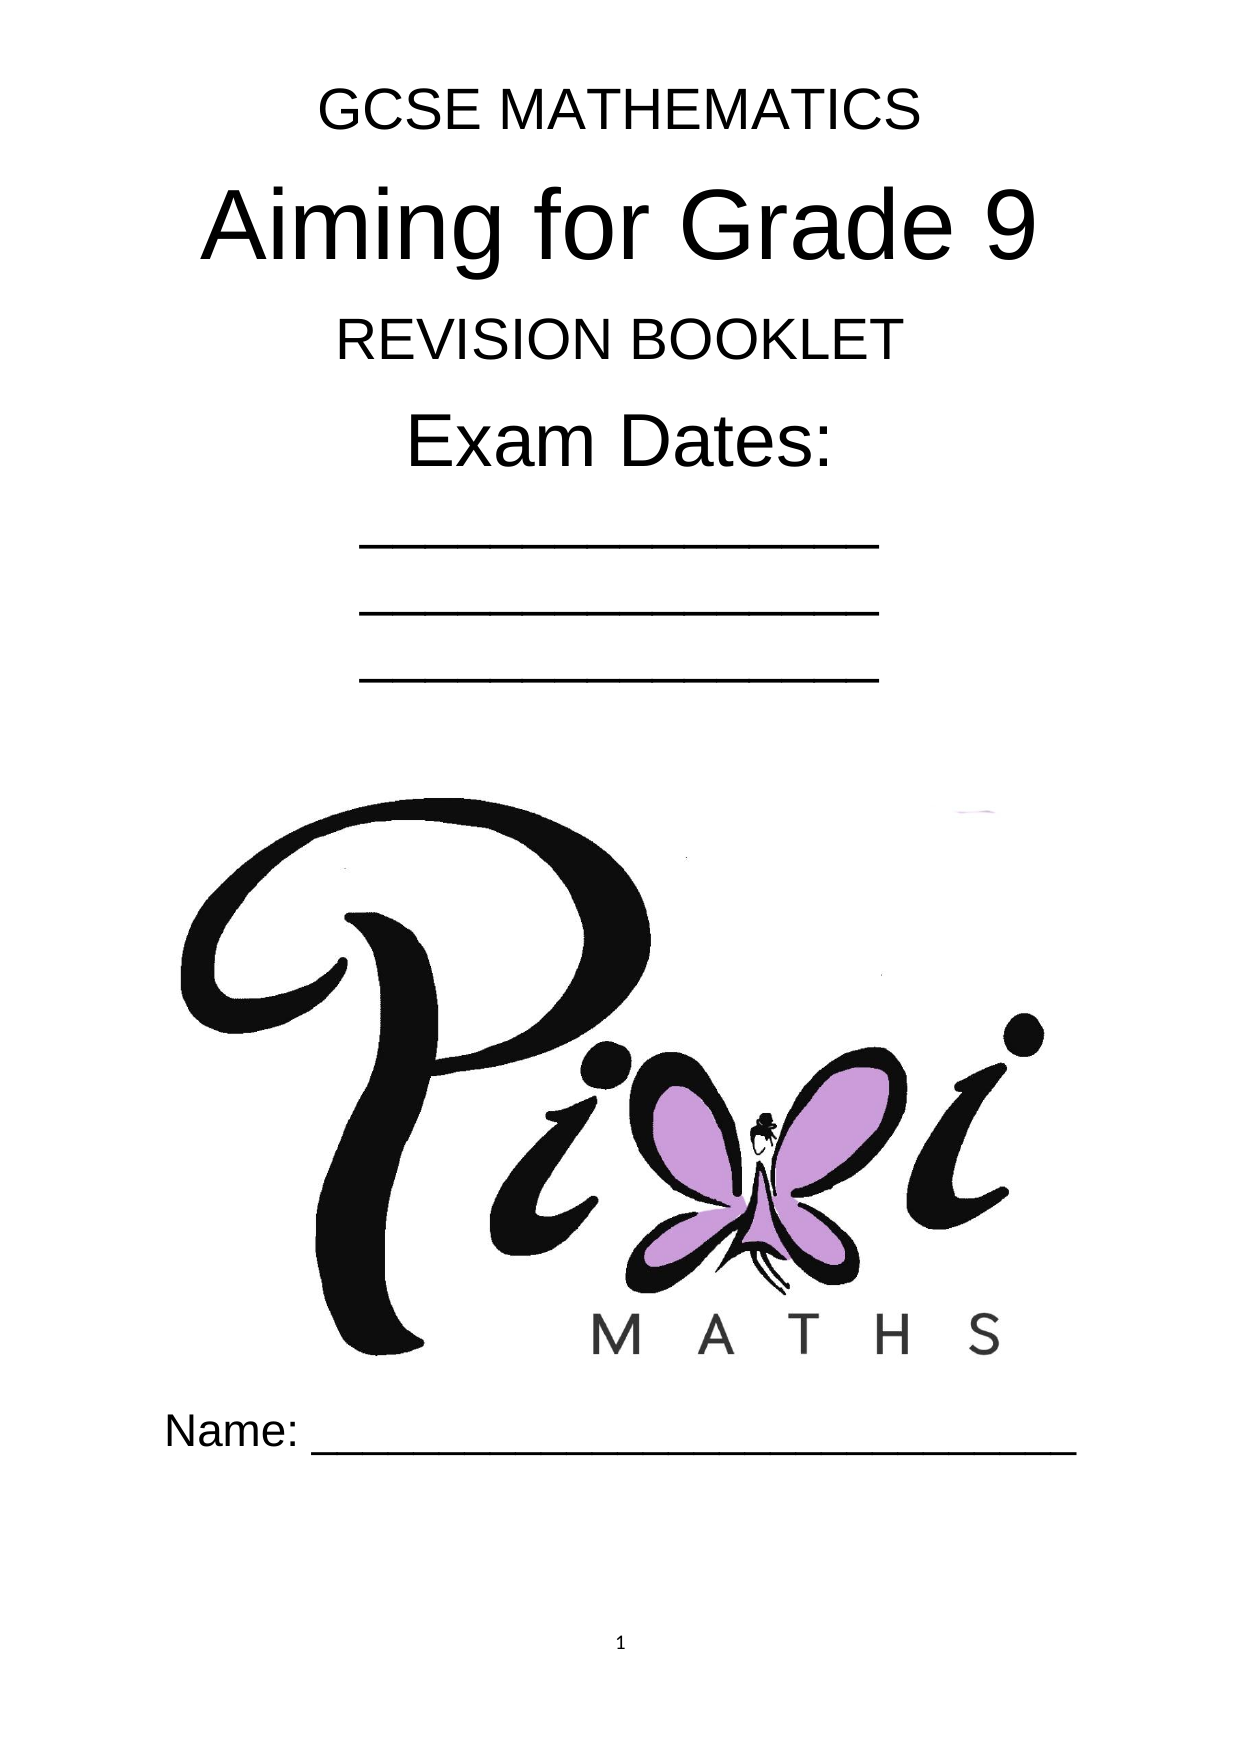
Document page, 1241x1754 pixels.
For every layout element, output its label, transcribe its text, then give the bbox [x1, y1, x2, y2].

text Aiming for Grade 9 [75, 166, 1165, 281]
text ________________ [75, 482, 1165, 549]
picture [165, 774, 1075, 1380]
text REVISION BOOKLET [75, 305, 1165, 372]
text ________________ [75, 616, 1165, 683]
text Name: ______________________________ [75, 1403, 1165, 1456]
text ________________ [75, 549, 1165, 616]
text GCSE MATHEMATICS [75, 75, 1165, 142]
text Exam Dates: [75, 396, 1165, 482]
